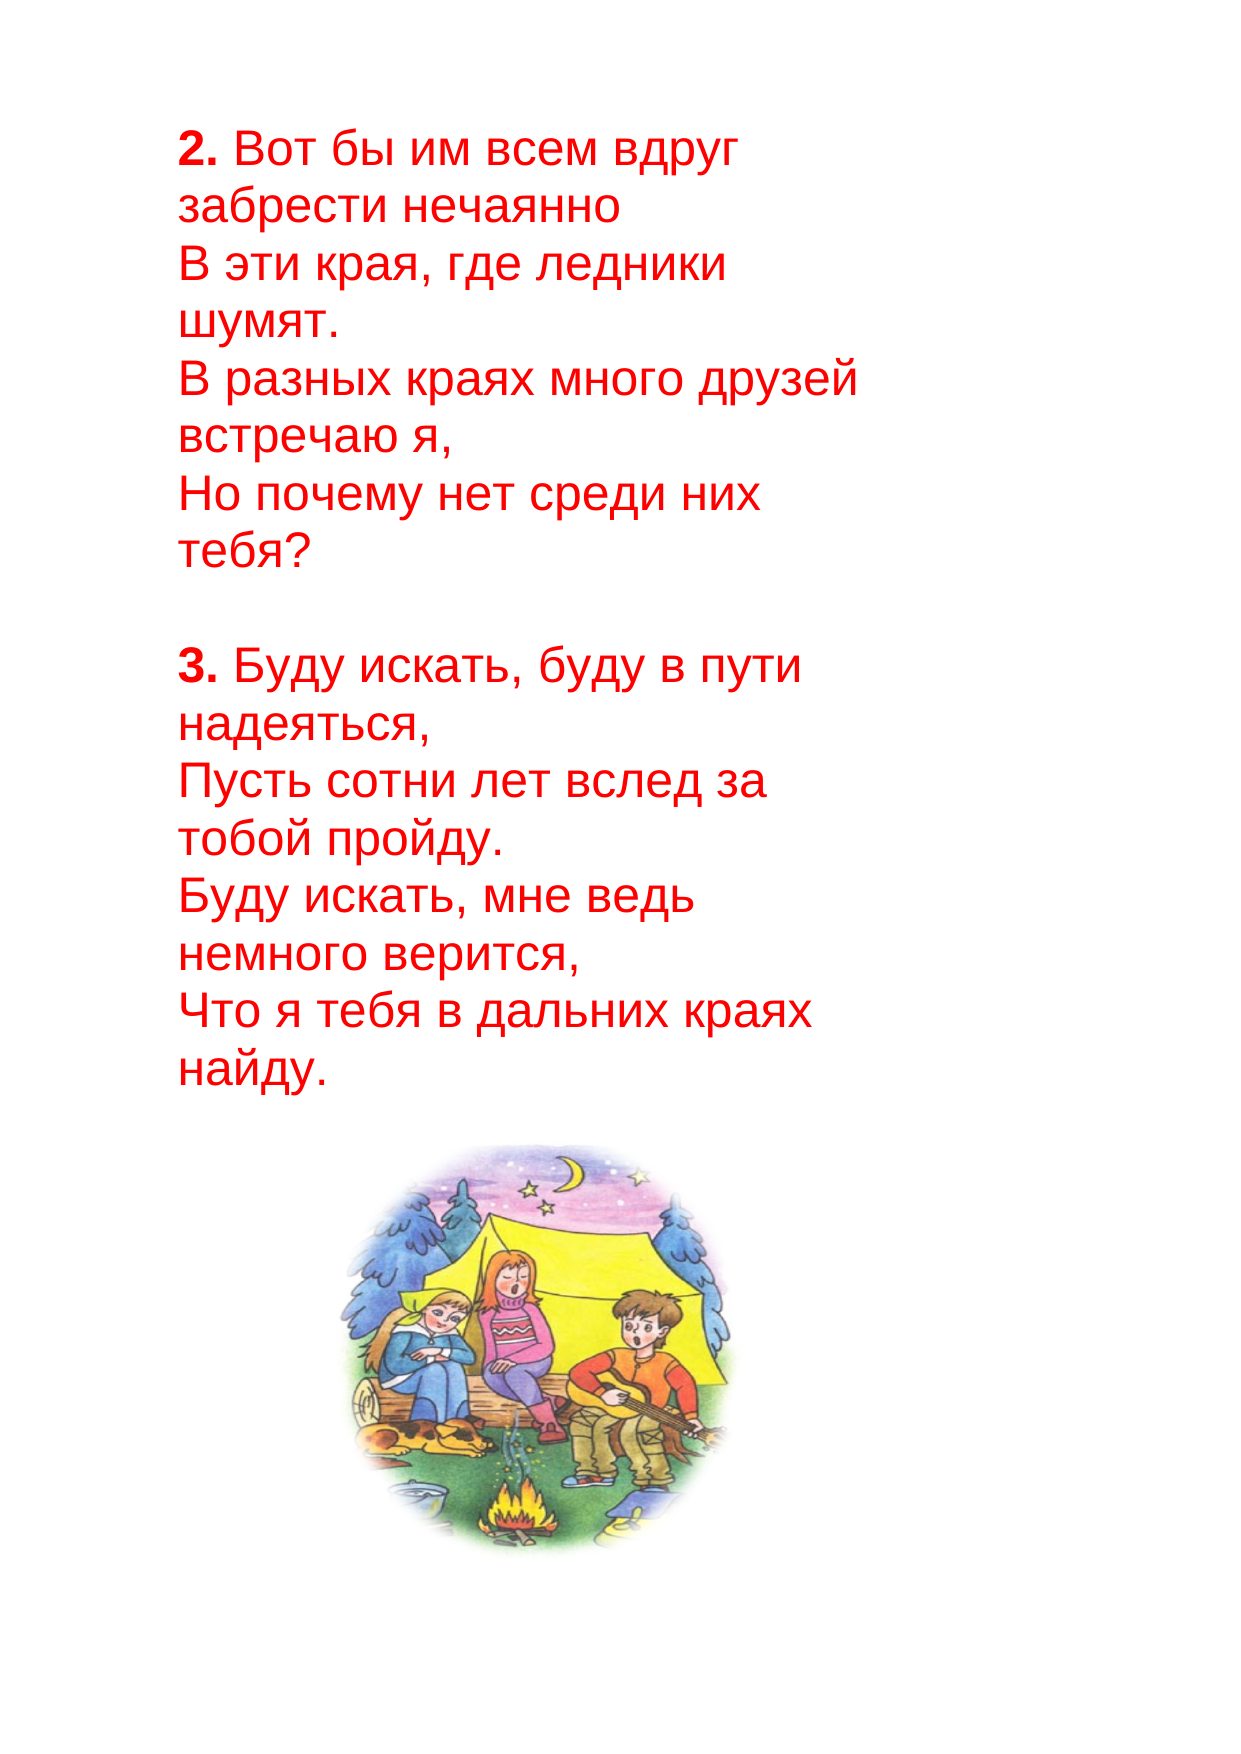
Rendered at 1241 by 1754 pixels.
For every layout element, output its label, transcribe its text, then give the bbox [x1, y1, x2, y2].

picture [351, 1155, 727, 1542]
text 2. Вот бы им всем вдруг забрести нечаянно В эти края, где ледники шумят. В разных краях много друзей встречаю я, Но почему нет среди них тебя? 3. Буду искать, буду в пути надеяться, Пусть сотни лет вслед за тобой пройду. Буду искать, мне ведь немного верится, Что я тебя в дальних краях найду. [177, 118, 901, 1096]
